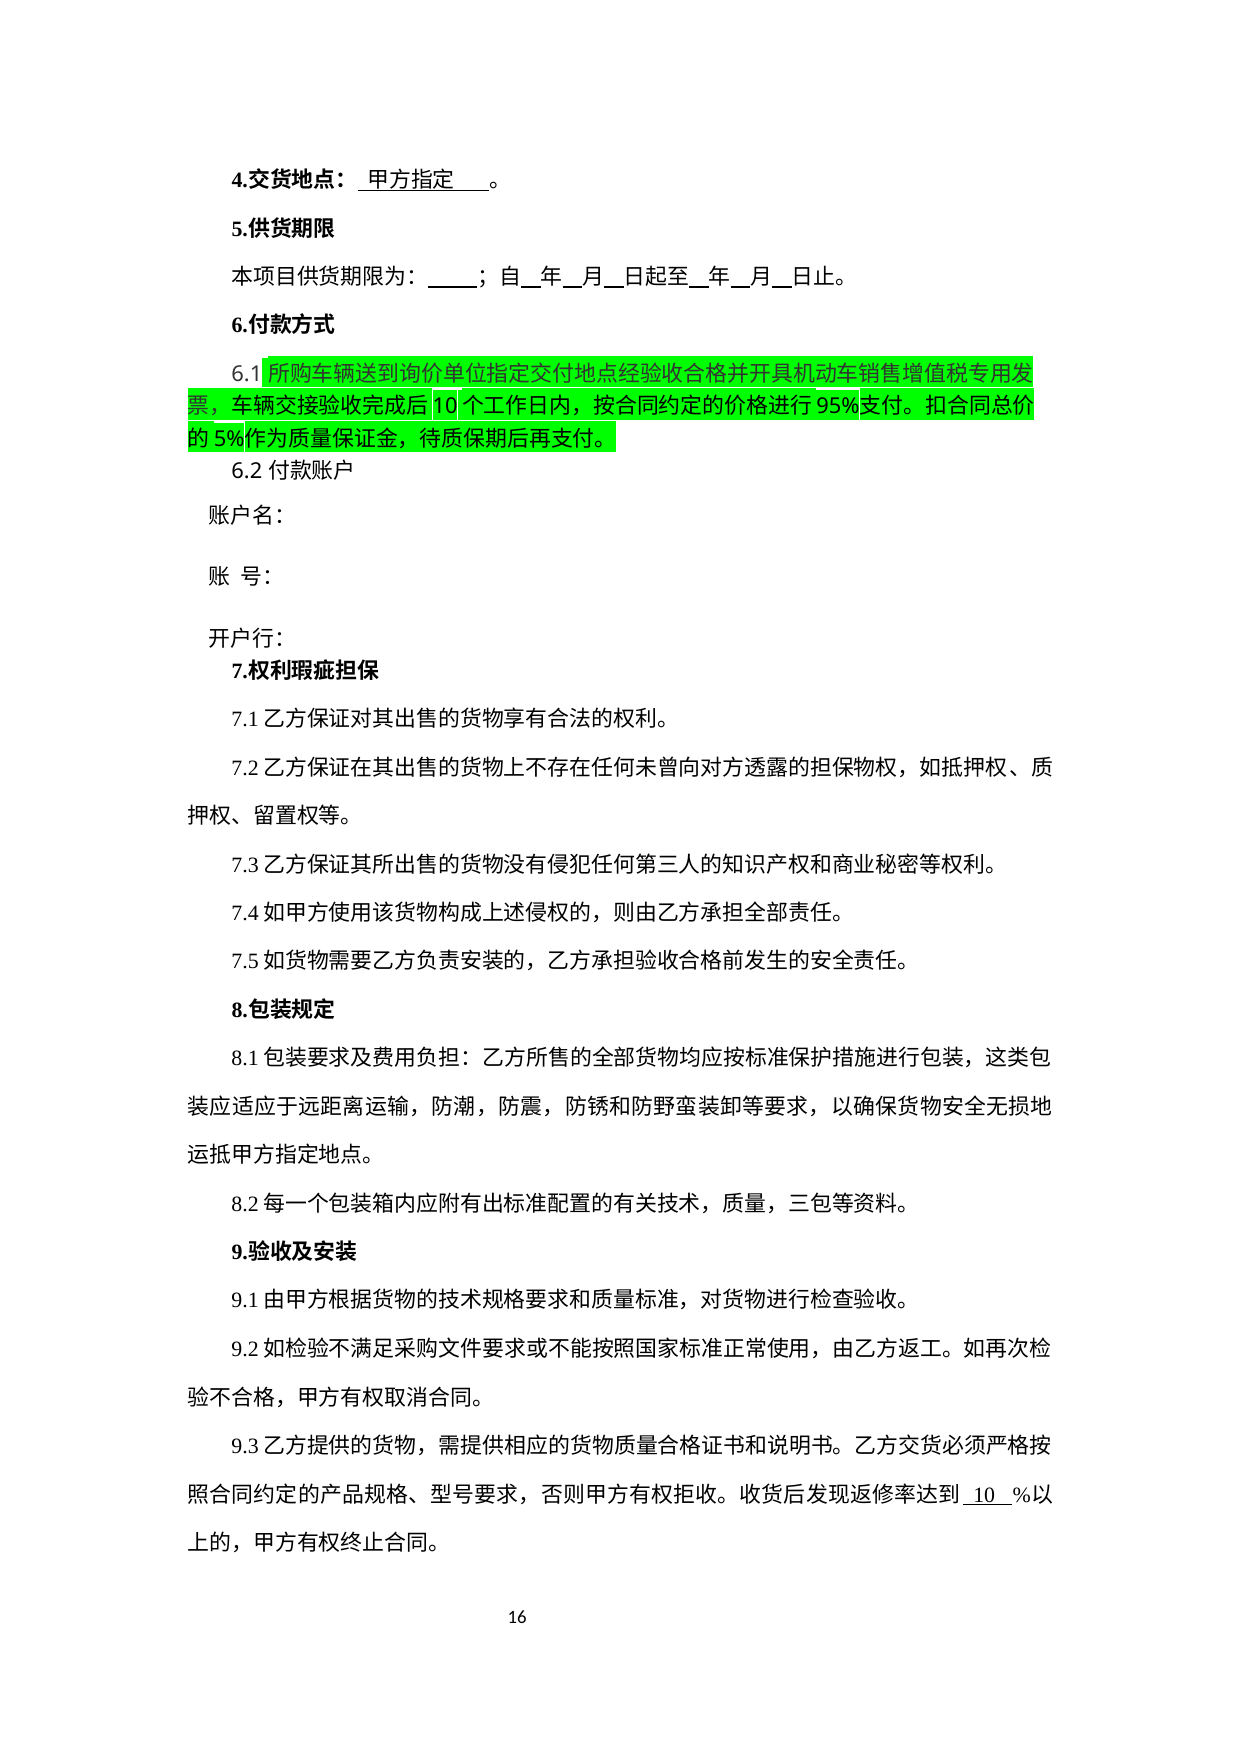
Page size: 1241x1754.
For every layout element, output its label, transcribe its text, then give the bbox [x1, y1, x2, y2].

text 9.2如检验不满足采购文件要求或不能按照国家标准正常使用，由乙方返工。如再次检验不合格，甲方有权取消合同。 [187, 1330, 1053, 1412]
text 本项目供货期限为： ；自 年 月 日起至 年 月 日止。 [187, 259, 1053, 291]
text 6.1 所购车辆送到询价单位指定交付地点经验收合格并开具机动车销售增值税专用发票，车辆交接验收完成后10个工作日内，按合同约定的价格进行95%支付。扣合同总价的5%作为质量保证金，待质保期后再支付。 [187, 355, 1053, 453]
text 6.2 付款账户 [231, 453, 1053, 485]
text 5.供货期限 [187, 210, 1053, 243]
text 9.3乙方提供的货物，需提供相应的货物质量合格证书和说明书。乙方交货必须严格按照合同约定的产品规格、型号要求，否则甲方有权拒收。收货后发现返修率达到 10 %以上的，甲方有权终止合同。 [187, 1427, 1053, 1557]
text 7.5如货物需要乙方负责安装的，乙方承担验收合格前发生的安全责任。 [187, 943, 1053, 975]
text 账 号： [187, 559, 1053, 591]
text 6.付款方式 [187, 307, 1053, 339]
text 9.1由甲方根据货物的技术规格要求和质量标准，对货物进行检查验收。 [187, 1282, 1053, 1314]
text 7.4如甲方使用该货物构成上述侵权的，则由乙方承担全部责任。 [187, 894, 1053, 927]
text 7.权利瑕疵担保 [187, 652, 1053, 685]
text 8.2每一个包装箱内应附有出标准配置的有关技术，质量，三包等资料。 [187, 1185, 1053, 1218]
text 9.验收及安装 [187, 1234, 1053, 1266]
text 开户行： [187, 621, 1053, 652]
text 7.3乙方保证其所出售的货物没有侵犯任何第三人的知识产权和商业秘密等权利。 [187, 846, 1053, 879]
text 4.交货地点： 甲方指定 。 [187, 162, 1053, 194]
text 8.1包装要求及费用负担：乙方所售的全部货物均应按标准保护措施进行包装，这类包装应适应于远距离运输，防潮，防震，防锈和防野蛮装卸等要求，以确保货物安全无损地运抵甲方指定地点。 [187, 1039, 1053, 1169]
text 账户名： [187, 498, 1053, 529]
text 8.包装规定 [187, 991, 1053, 1024]
text 7.1乙方保证对其出售的货物享有合法的权利。 [187, 701, 1053, 733]
text 7.2乙方保证在其出售的货物上不存在任何未曾向对方透露的担保物权，如抵押权、质押权、留置权等。 [187, 749, 1053, 830]
